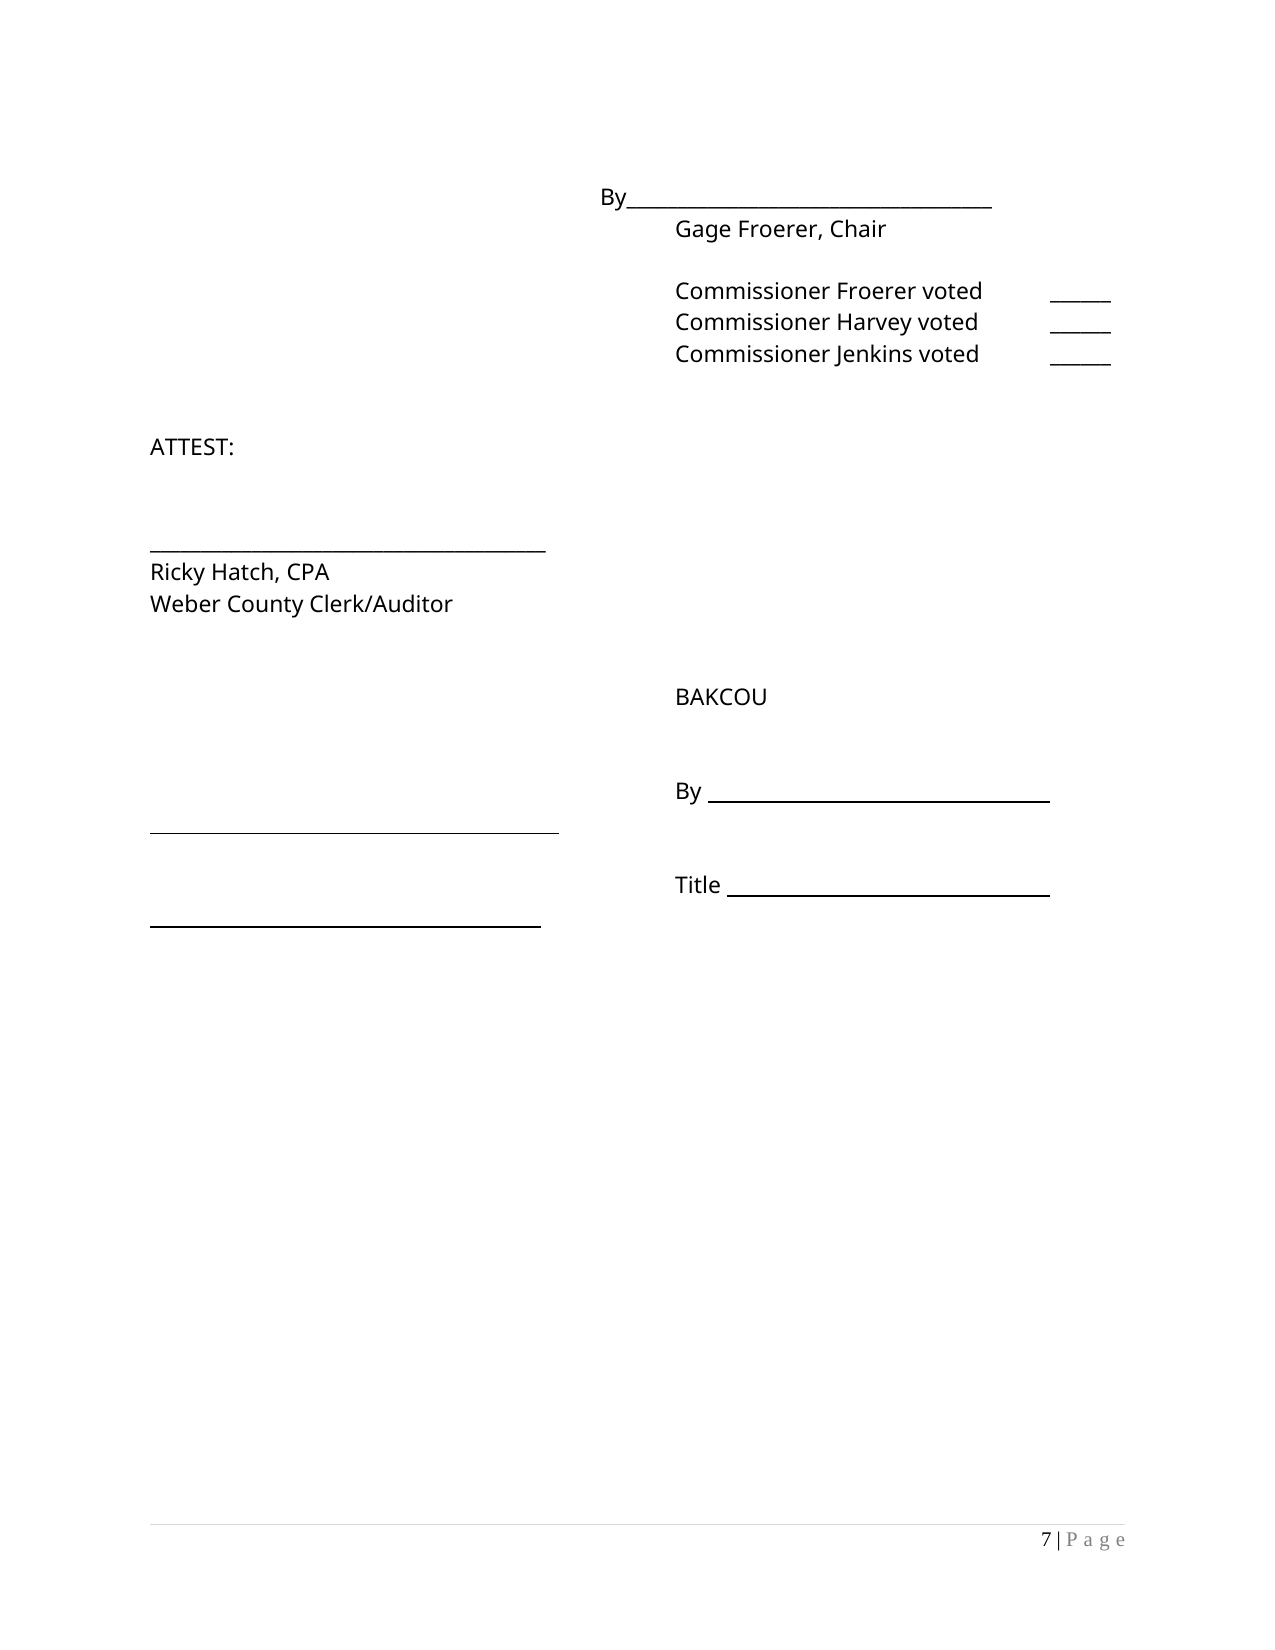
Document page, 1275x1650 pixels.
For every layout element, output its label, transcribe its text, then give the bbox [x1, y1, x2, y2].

text Commissioner Froerer voted ______ [600, 275, 1125, 306]
text By____________________________________ [150, 181, 1125, 212]
text Commissioner Jenkins voted ______ [150, 337, 1125, 369]
text Commissioner Harvey voted ______ [150, 306, 1125, 337]
text BAKCOU [150, 681, 1125, 712]
text ATTEST: [150, 431, 1125, 462]
text Ricky Hatch, CPA [150, 556, 1125, 587]
text Gage Froerer, Chair [150, 212, 1125, 244]
text _______________________________________ [150, 525, 1125, 556]
text By [150, 775, 1125, 837]
text Title [150, 869, 1125, 931]
text Weber County Clerk/Auditor [150, 587, 1125, 619]
